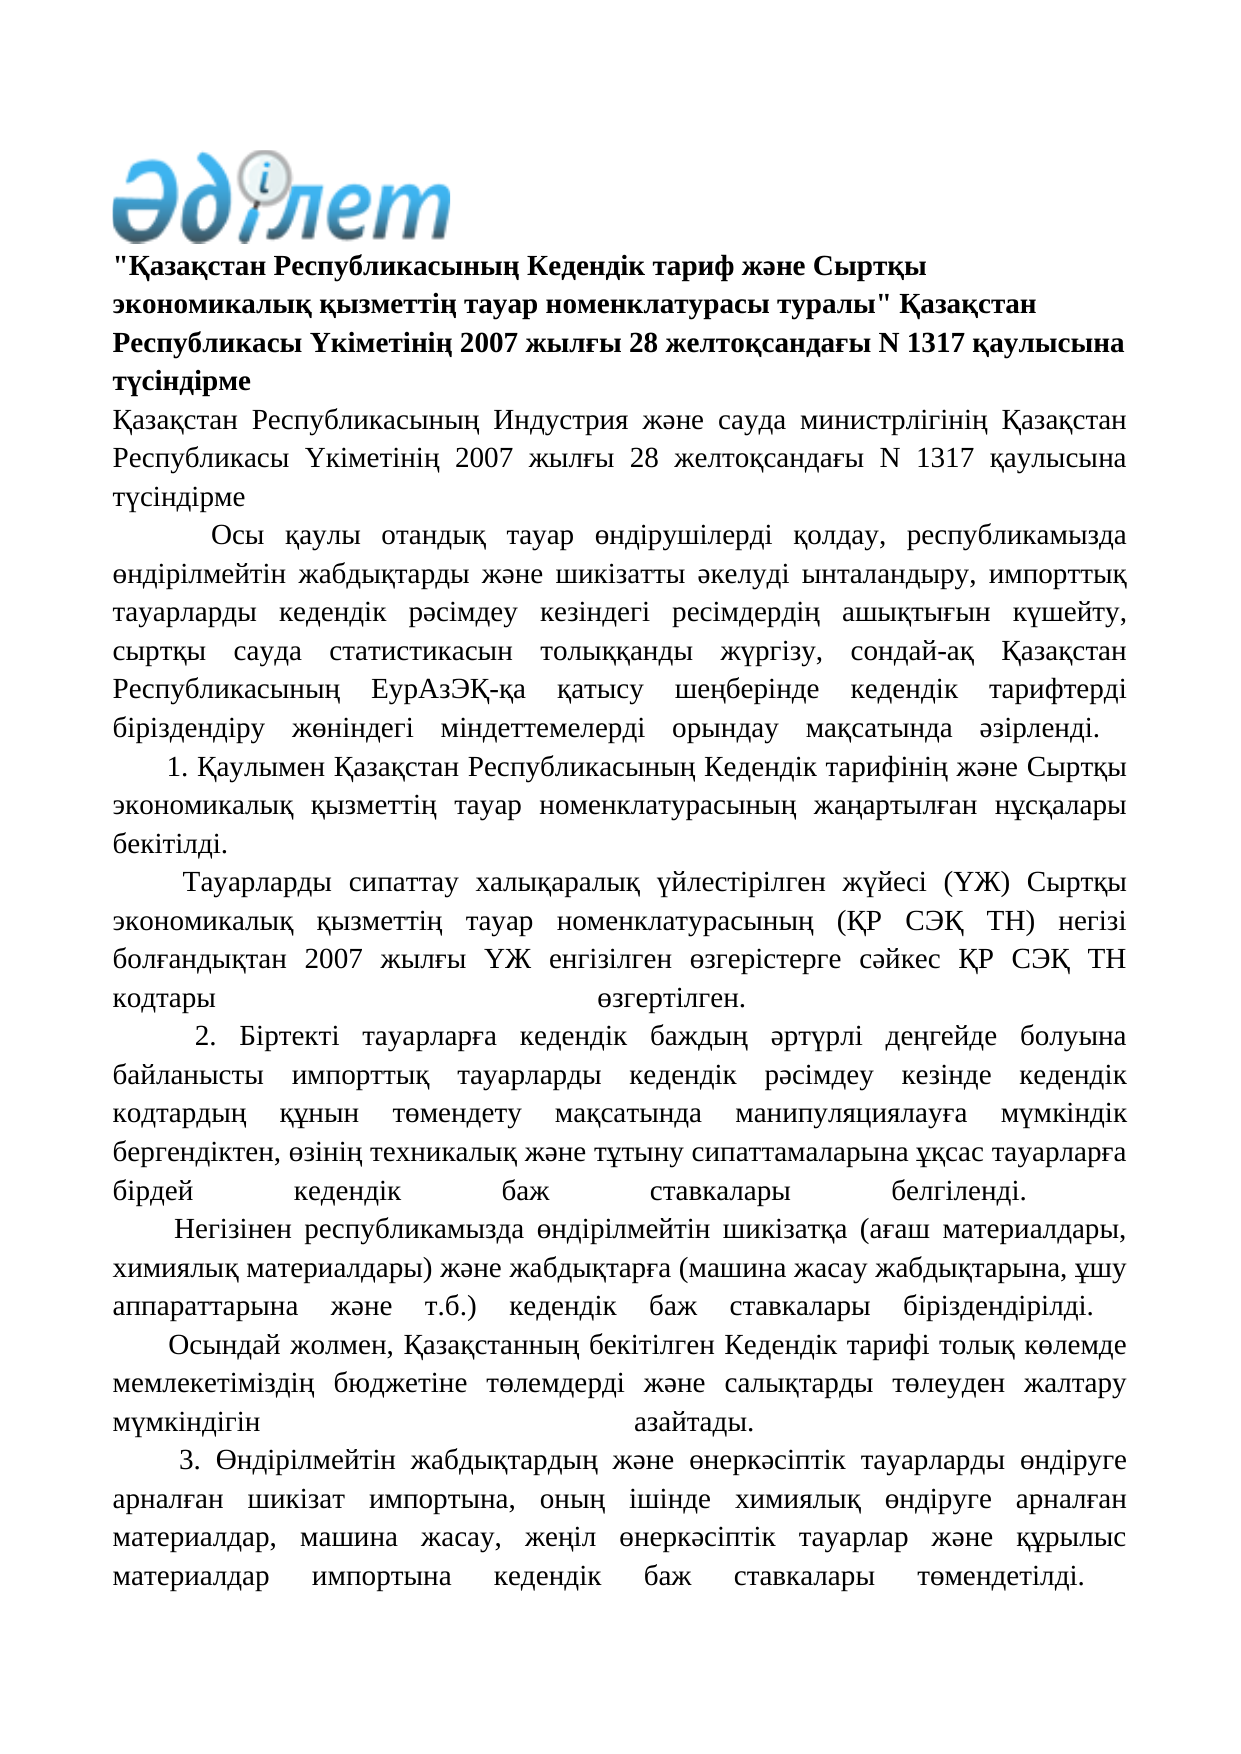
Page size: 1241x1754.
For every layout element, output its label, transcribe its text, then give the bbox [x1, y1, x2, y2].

picture [112, 150, 451, 244]
text "Қазақстан Республикасының Кедендік тариф және Сыртқы экономикалық қызметтің тауар номенклатурасы туралы" Қазақстан Республикасы Үкіметінің 2007 жылғы 28 желтоқсандағы N 1317 қаулысына түсіндірме [112, 248, 1128, 397]
text Қазақстан Республикасының Индустрия және сауда министрлігінің Қазақстан Республикасы Үкіметінің 2007 жылғы 28 желтоқсандағы N 1317 қаулысына түсіндірме [112, 402, 1128, 512]
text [112, 517, 1128, 1592]
